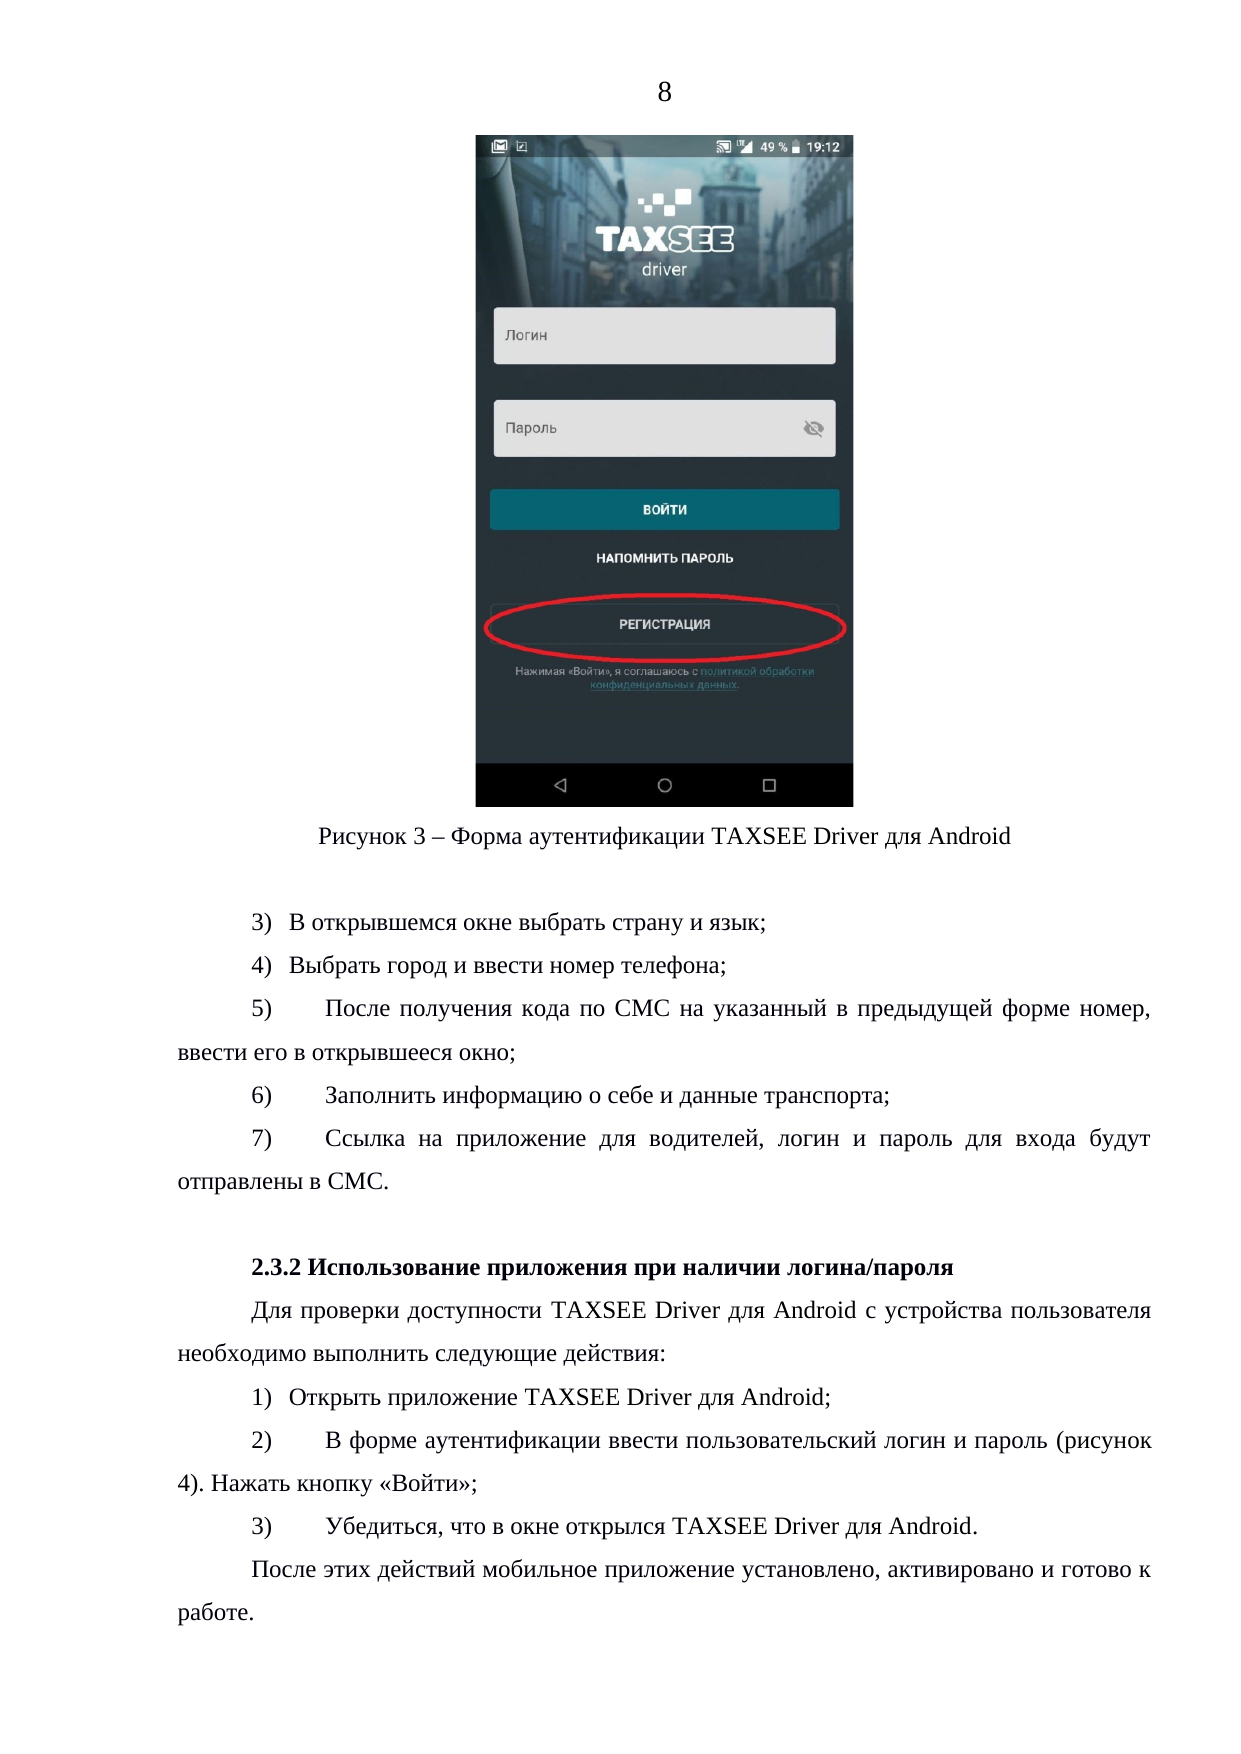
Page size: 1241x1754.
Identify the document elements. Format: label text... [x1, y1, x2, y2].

list Ссылка на приложение для водителей, логин и пароль для входа будут отправлены в СМС. [177, 1123, 1152, 1195]
list Убедиться, что в окне открылся TAXSEE Driver для Android. [177, 1511, 1152, 1540]
list Заполнить информацию о себе и данные транспорта; [177, 1080, 1152, 1108]
list Открыть приложение TAXSEE Driver для Android; [251, 1382, 1152, 1410]
list Рисунок 3 – Форма аутентификации TAXSEE Driver для Android [177, 821, 1152, 850]
text После этих действий мобильное приложение установлено, активировано и готово к работе. [177, 1554, 1152, 1626]
text Для проверки доступности TAXSEE Driver для Android с устройства пользователя необходимо выполнить следующие действия: [177, 1295, 1152, 1367]
list В открывшемся окне выбрать страну и язык; [251, 907, 1152, 936]
picture [475, 135, 854, 807]
list После получения кода по СМС на указанный в предыдущей форме номер, ввести его в открывшееся окно; [177, 993, 1152, 1065]
text 2.3.2 Использование приложения при наличии логина/пароля [177, 1252, 1152, 1281]
list Выбрать город и ввести номер телефона; [251, 950, 1152, 979]
list В форме аутентификации ввести пользовательский логин и пароль (рисунок 4). Нажать кнопку «Войти»; [177, 1425, 1152, 1497]
